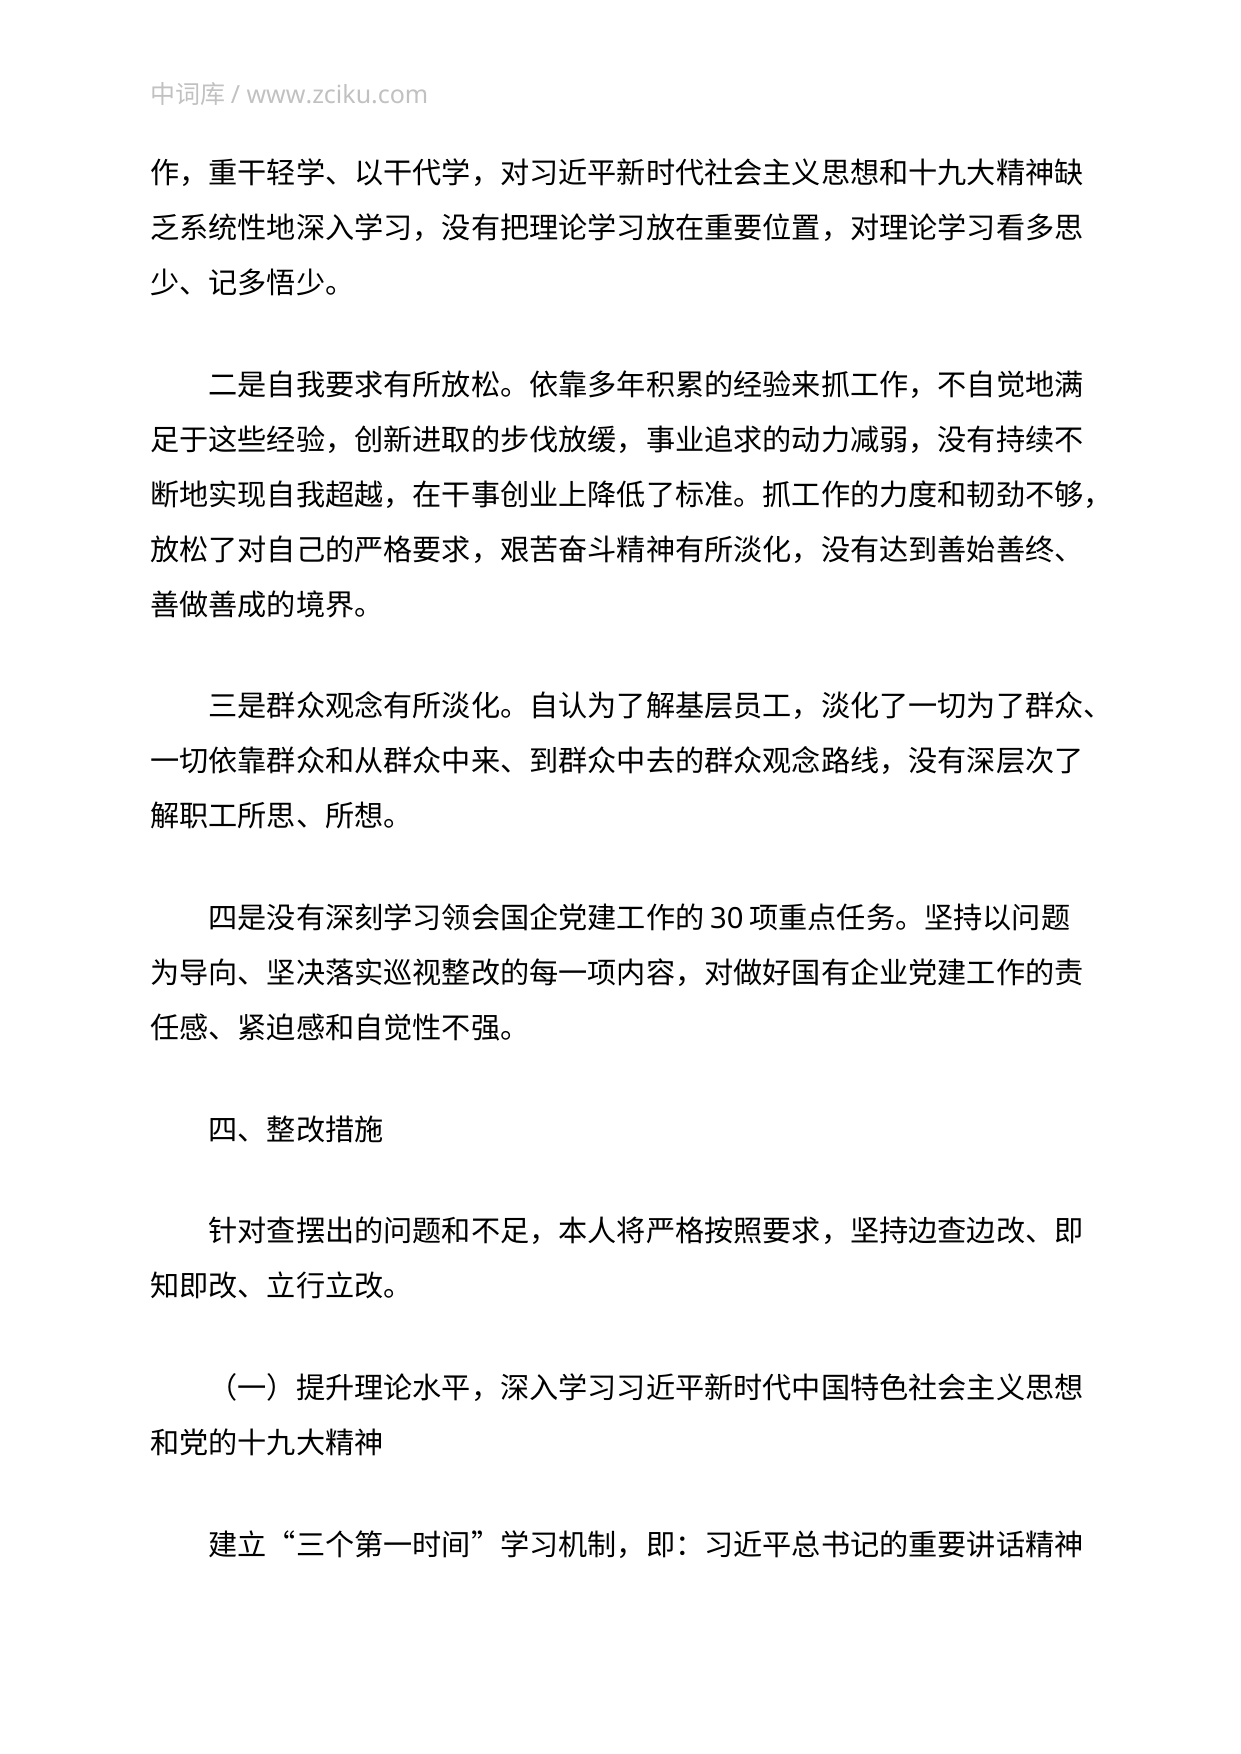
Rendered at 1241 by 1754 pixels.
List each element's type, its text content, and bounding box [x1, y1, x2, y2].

text （一）提升理论水平，深入学习习近平新时代中国特色社会主义思想和党的十九大精神 [150, 1364, 1090, 1462]
text 针对查摆出的问题和不足，本人将严格按照要求，坚持边查边改、即知即改、立行立改。 [150, 1208, 1090, 1305]
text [150, 1521, 1090, 1563]
text 二是自我要求有所放松。依靠多年积累的经验来抓工作，不自觉地满足于这些经验，创新进取的步伐放缓，事业追求的动力减弱，没有持续不断地实现自我超越，在干事创业上降低了标准。抓工作的力度和韧劲不够，放松了对自己的严格要求，艰苦奋斗精神有所淡化，没有达到善始善终、善做善成的境界。 [150, 362, 1090, 623]
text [150, 150, 1090, 302]
text 四、整改措施 [150, 1106, 1090, 1148]
text 四是没有深刻学习领会国企党建工作的30项重点任务。坚持以问题为导向、坚决落实巡视整改的每一项内容，对做好国有企业党建工作的责任感、紧迫感和自觉性不强。 [150, 894, 1090, 1047]
text 三是群众观念有所淡化。自认为了解基层员工，淡化了一切为了群众、一切依靠群众和从群众中来、到群众中去的群众观念路线，没有深层次了解职工所思、所想。 [150, 683, 1090, 835]
